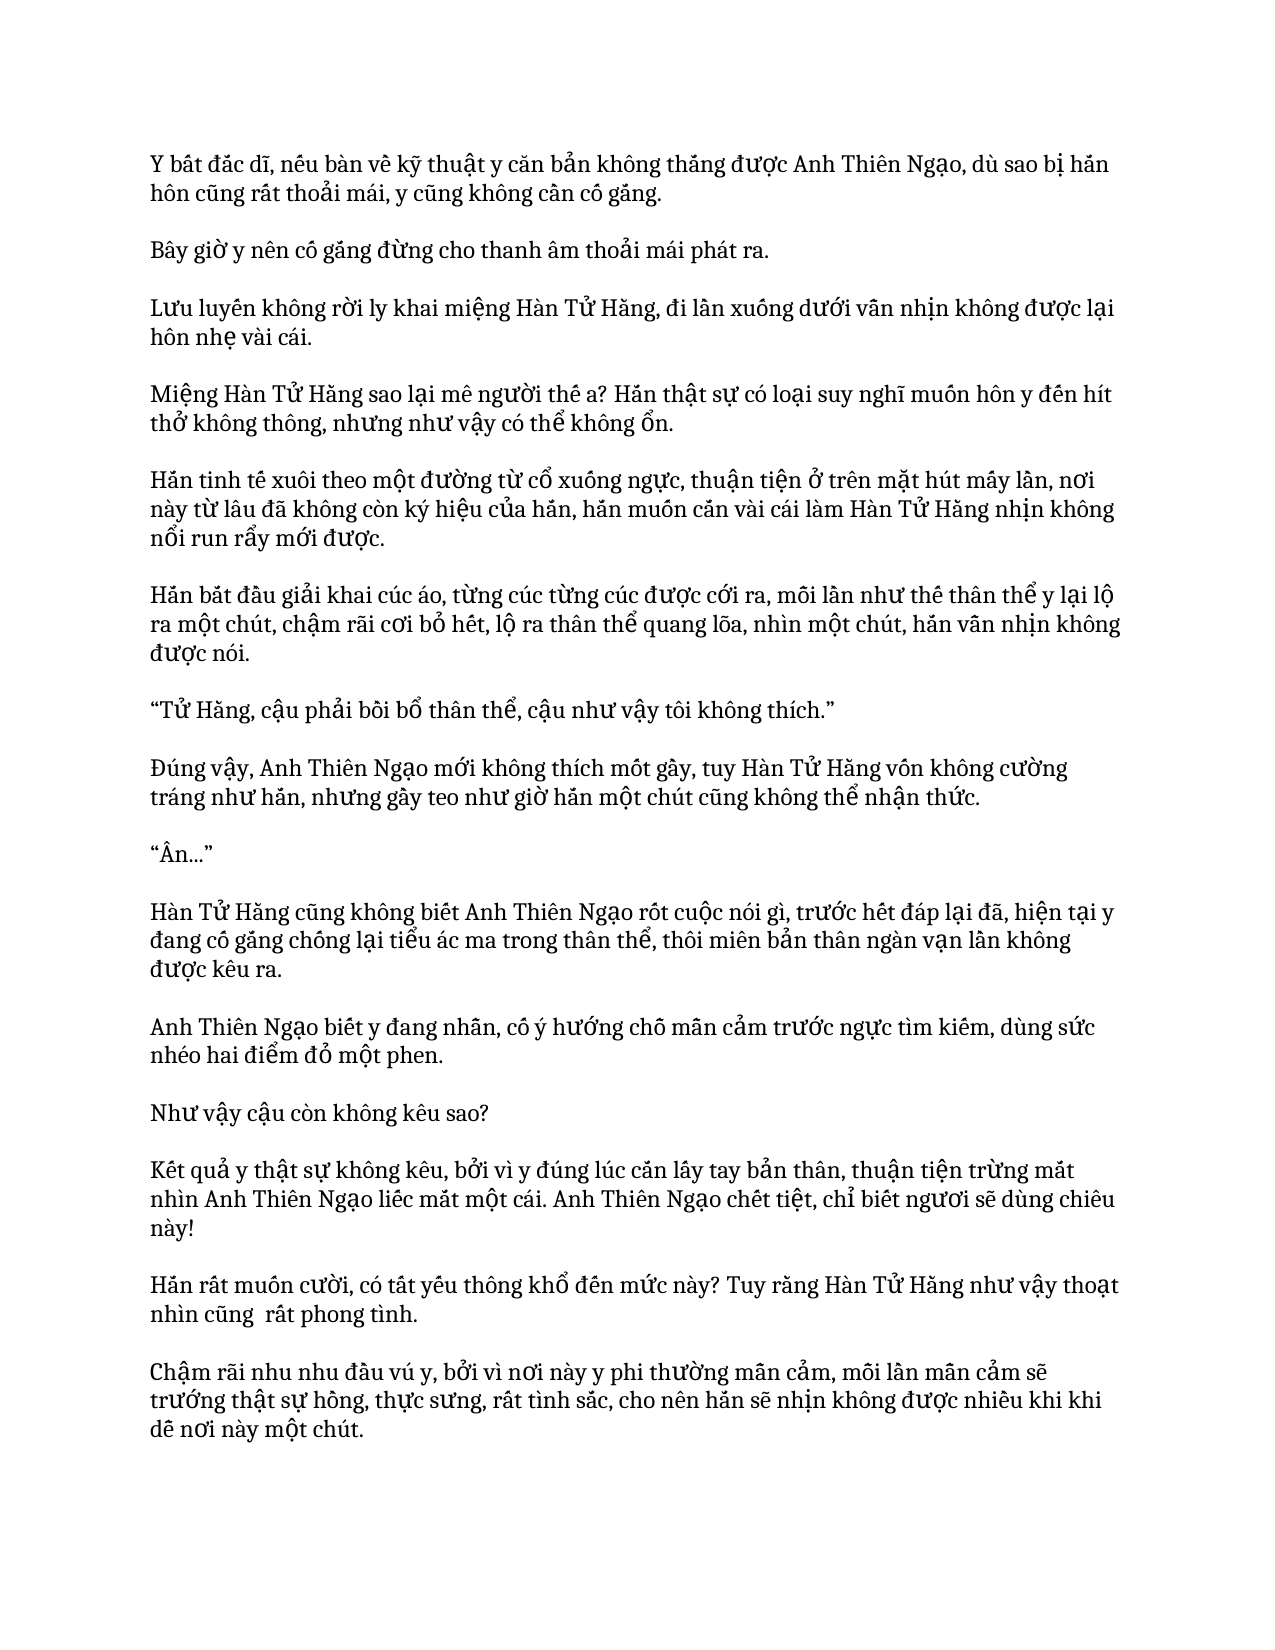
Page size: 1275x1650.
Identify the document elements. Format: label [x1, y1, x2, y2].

text [150, 150, 1125, 1472]
